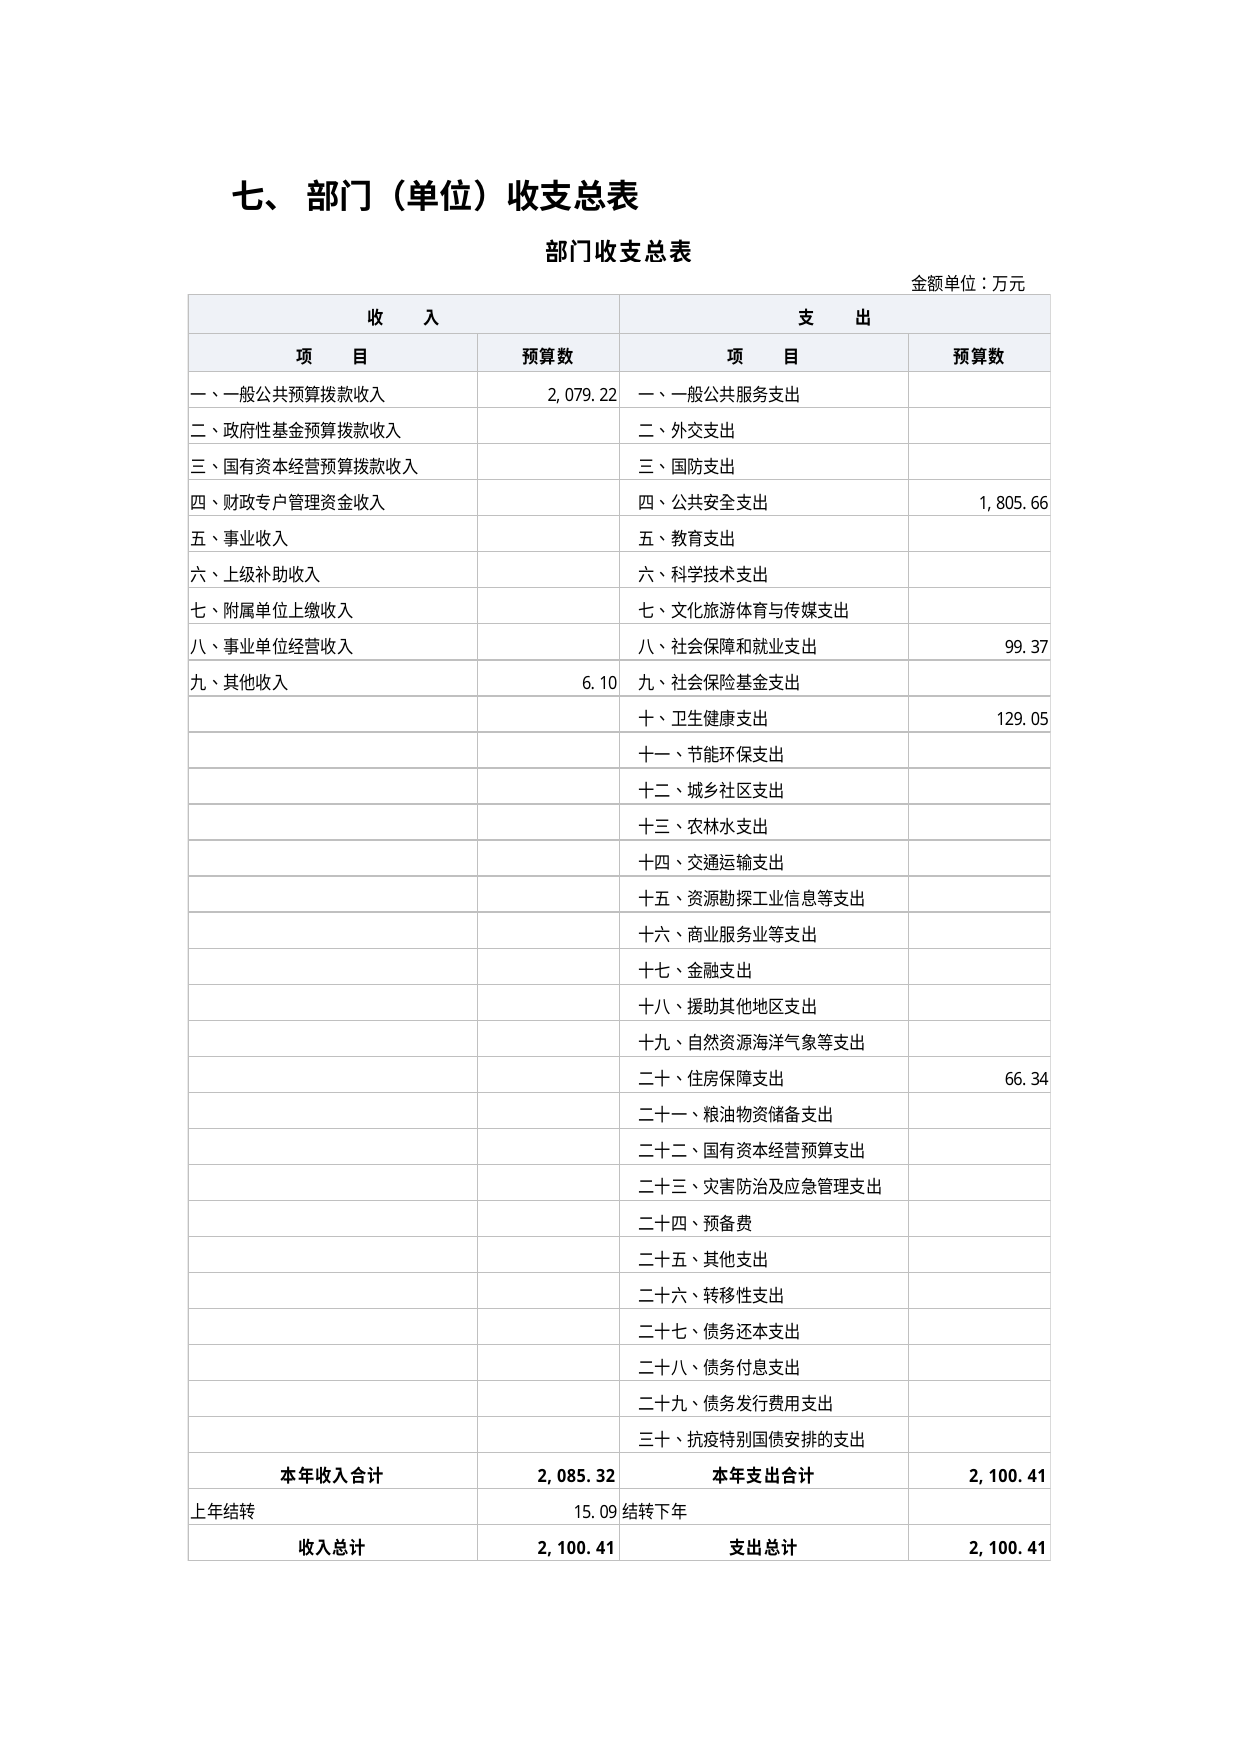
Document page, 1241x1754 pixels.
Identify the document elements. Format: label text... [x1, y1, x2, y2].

list 部门（单位）收支总表 [231, 162, 1053, 227]
